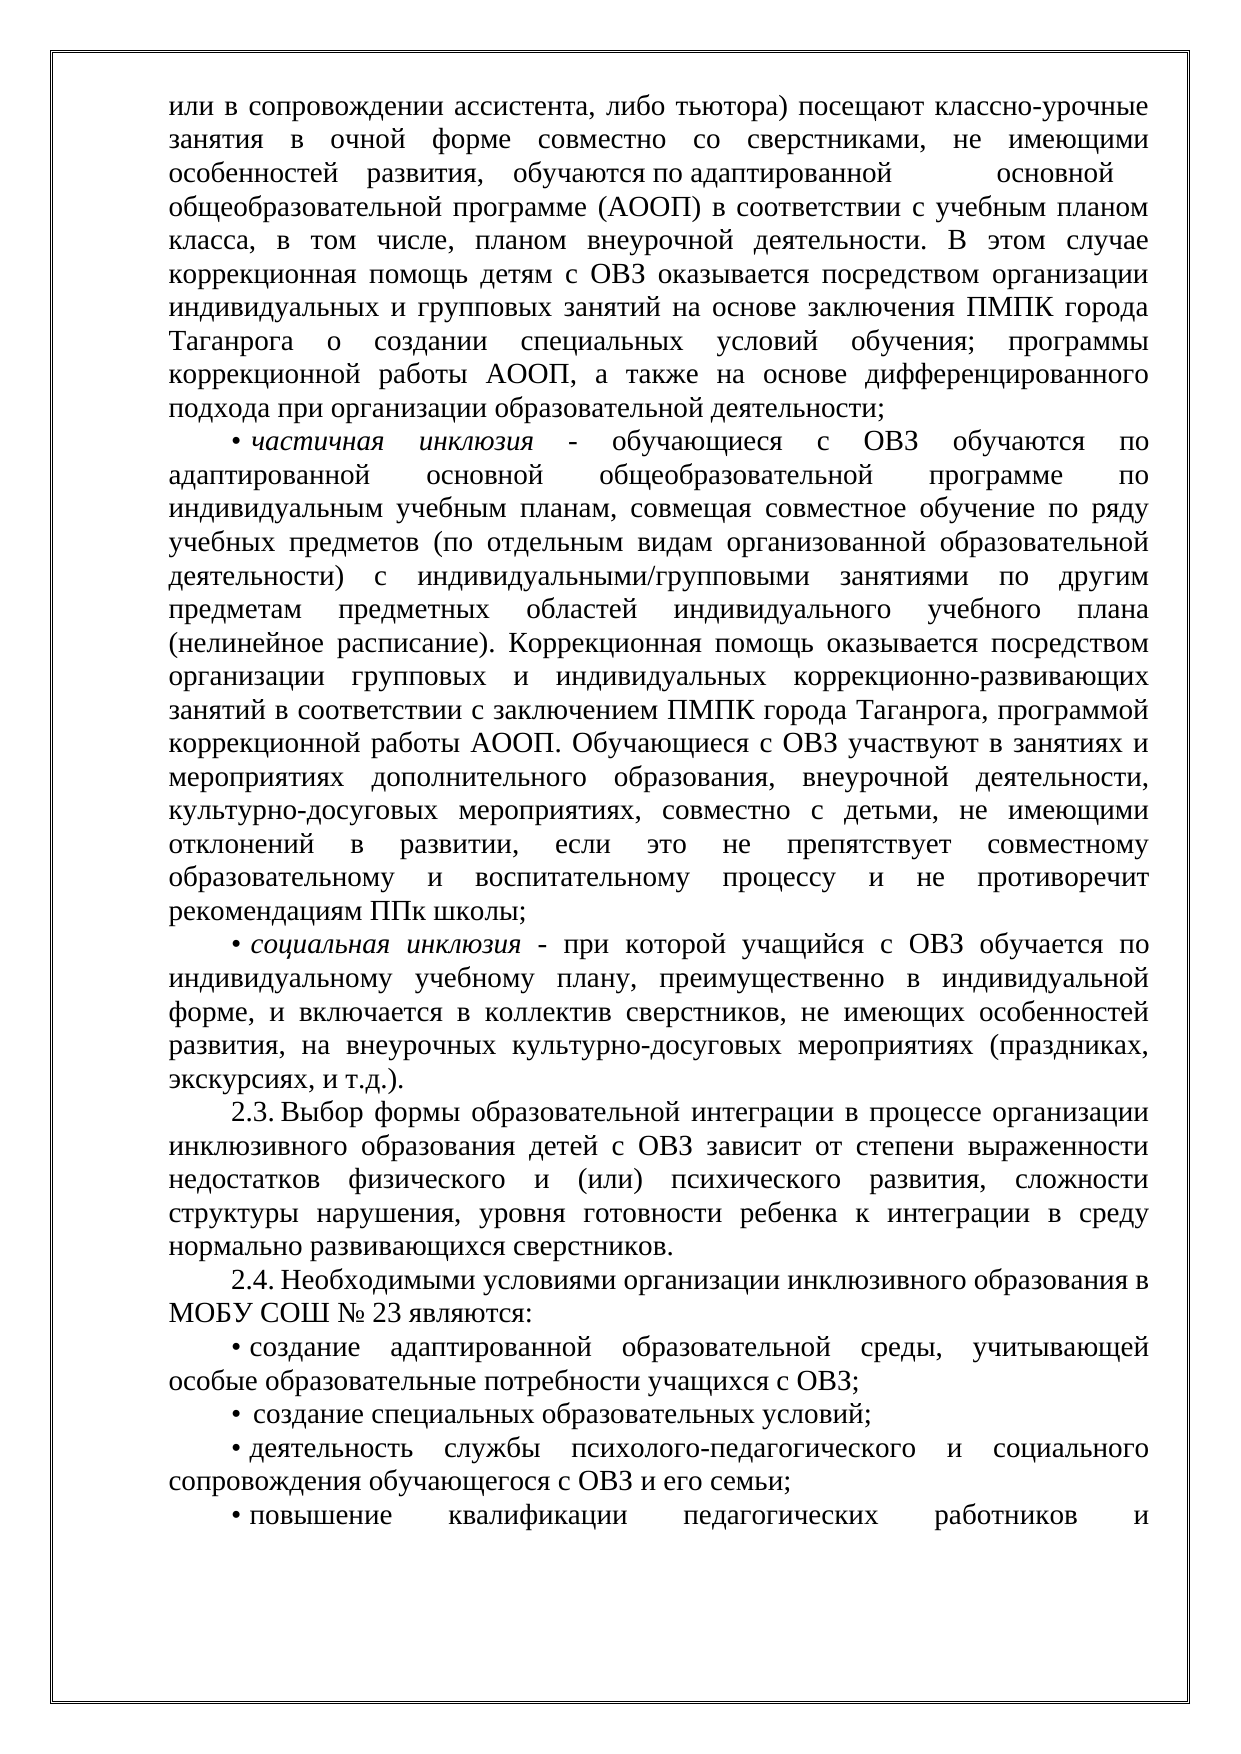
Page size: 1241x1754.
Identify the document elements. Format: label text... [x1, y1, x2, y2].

text общеобразовательной программе (АООП) в соответствии с учебным планом класса, в том числе, планом внеурочной деятельности. В этом случае коррекционная помощь детям с ОВЗ оказывается посредством организации индивидуальных и групповых занятий на основе заключения ПМПК города Таганрога о создании специальных условий обучения; программы коррекционной работы АООП, а также на основе дифференцированного подхода при организации образовательной деятельности; [168, 189, 1150, 424]
list деятельность службы психолого-педагогического и социального сопровождения обучающегося с ОВЗ и его семьи; [168, 1430, 1150, 1497]
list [168, 1497, 1150, 1531]
list создание специальных образовательных условий; [168, 1397, 1150, 1430]
list социальная инклюзия - при которой учащийся с ОВЗ обучается по индивидуальному учебному плану, преимущественно в индивидуальной форме, и включается в коллектив сверстников, не имеющих особенностей развития, на внеурочных культурно-досуговых мероприятиях (праздниках, экскурсиях, и т.д.). [168, 927, 1150, 1095]
text или в сопровождении ассистента, либо тьютора) посещают классно-урочные занятия в очной форме совместно со сверстниками, не имеющими особенностей развития, обучаются по адаптированной основной [168, 89, 1150, 189]
list Необходимыми условиями организации инклюзивного образования в МОБУ СОШ № 23 являются: [168, 1263, 1150, 1330]
list создание адаптированной образовательной среды, учитывающей особые образовательные потребности учащихся с ОВЗ; [168, 1330, 1150, 1397]
list Выбор формы образовательной интеграции в процессе организации инклюзивного образования детей с ОВЗ зависит от степени выраженности недостатков физического и (или) психического развития, сложности структуры нарушения, уровня готовности ребенка к интеграции в среду нормально развивающихся сверстников. [168, 1095, 1150, 1263]
list частичная инклюзия - обучающиеся с ОВЗ обучаются по адаптированной основной общеобразовательной программе по индивидуальным учебным планам, совмещая совместное обучение по ряду учебных предметов (по отдельным видам организованной образовательной деятельности) с индивидуальными/групповыми занятиями по другим предметам предметных областей индивидуального учебного плана (нелинейное расписание). Коррекционная помощь оказывается посредством организации групповых и индивидуальных коррекционно-развивающих занятий в соответствии с заключением ПМПК города Таганрога, программой коррекционной работы АООП. Обучающиеся с ОВЗ участвуют в занятиях и мероприятиях дополнительного образования, внеурочной деятельности, культурно-досуговых мероприятиях, совместно с детьми, не имеющими отклонений в развитии, если это не препятствует совместному образовательному и воспитательному процессу и не противоречит рекомендациям ППк школы; [168, 424, 1150, 927]
